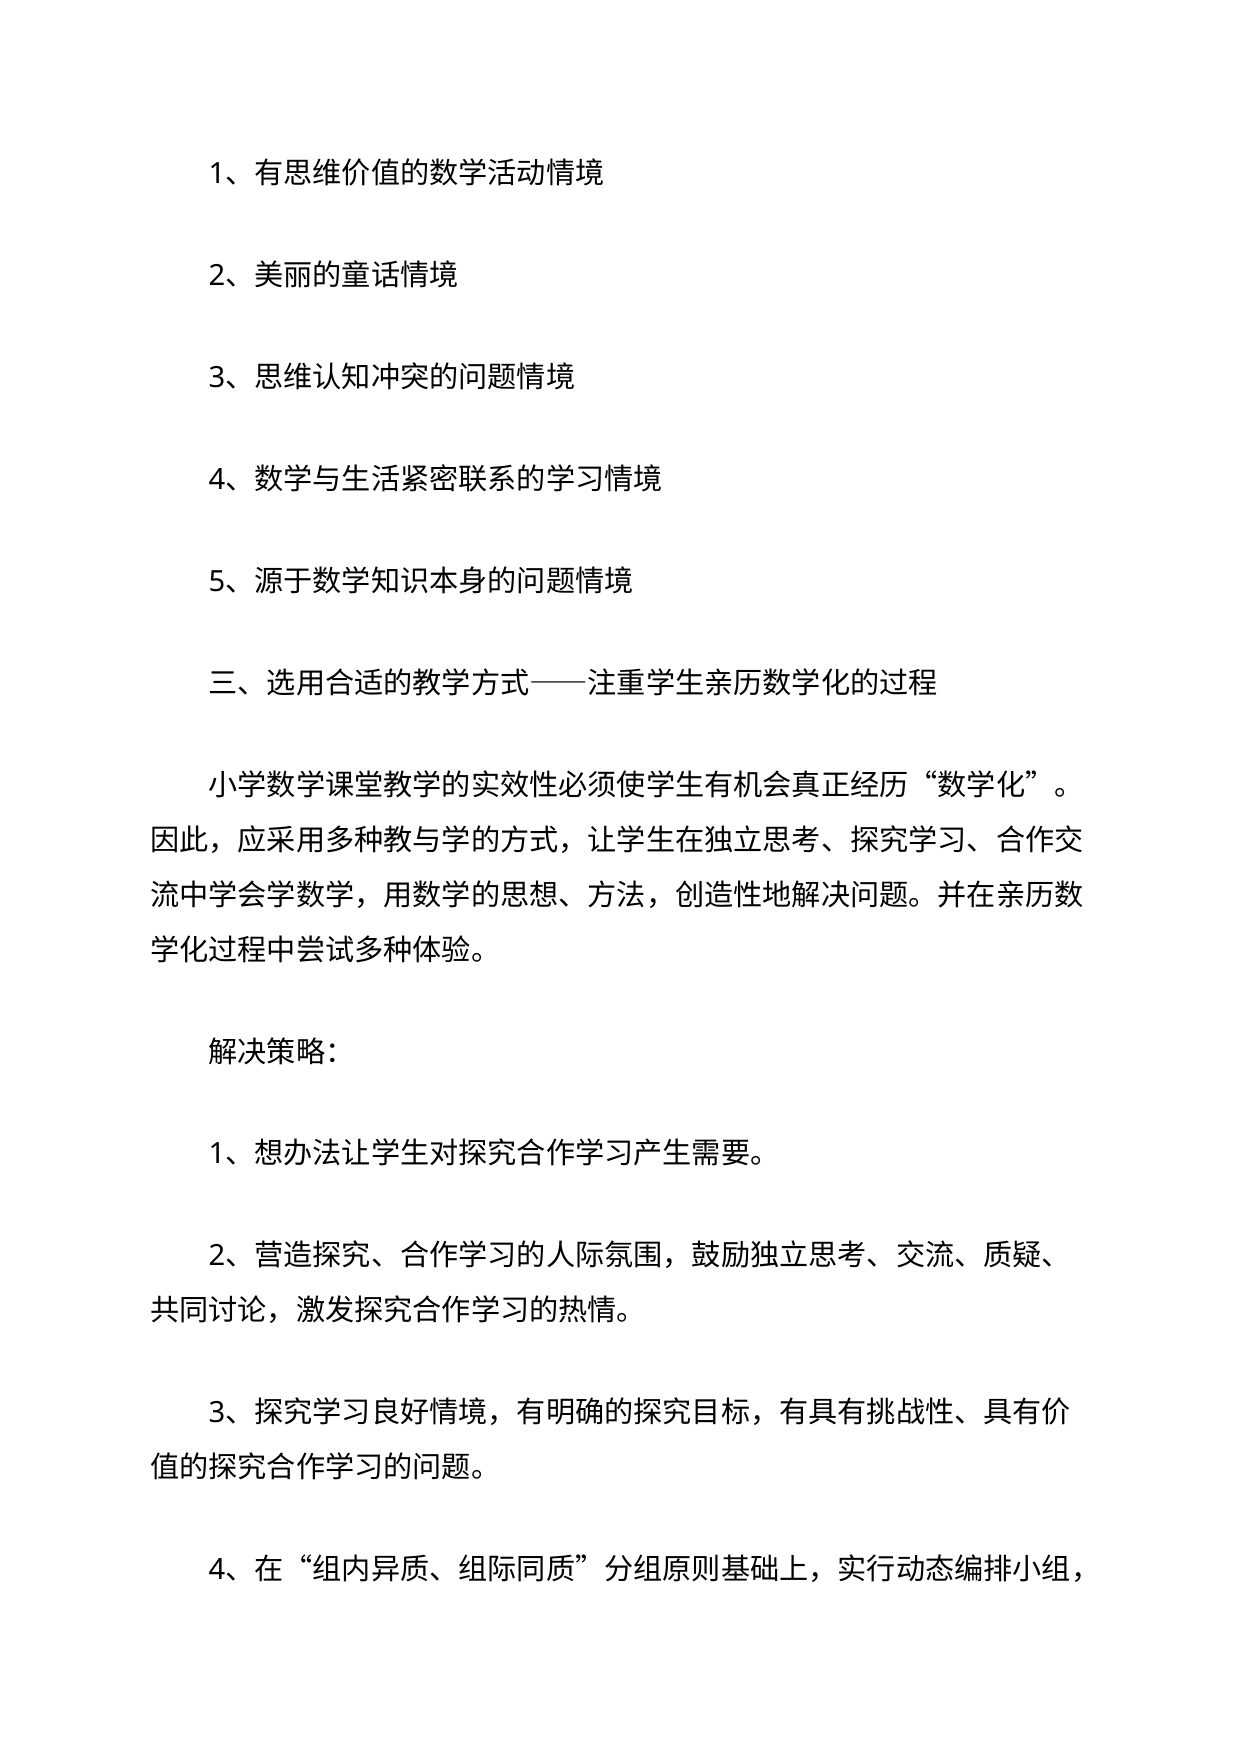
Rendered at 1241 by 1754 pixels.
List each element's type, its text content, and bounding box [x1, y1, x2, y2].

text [150, 1545, 1090, 1588]
text 3、探究学习良好情境，有明确的探究目标，有具有挑战性、具有价值的探究合作学习的问题。 [150, 1389, 1090, 1486]
text 2、美丽的童话情境 [150, 252, 1090, 294]
text 解决策略： [150, 1028, 1090, 1070]
text 4、数学与生活紧密联系的学习情境 [150, 456, 1090, 498]
text 小学数学课堂教学的实效性必须使学生有机会真正经历“数学化”。因此，应采用多种教与学的方式，让学生在独立思考、探究学习、合作交流中学会学数学，用数学的思想、方法，创造性地解决问题。并在亲历数学化过程中尝试多种体验。 [150, 762, 1090, 969]
text 1、有思维价值的数学活动情境 [150, 150, 1090, 192]
text 5、源于数学知识本身的问题情境 [150, 558, 1090, 600]
text 2、营造探究、合作学习的人际氛围，鼓励独立思考、交流、质疑、共同讨论，激发探究合作学习的热情。 [150, 1232, 1090, 1329]
text 1、想办法让学生对探究合作学习产生需要。 [150, 1130, 1090, 1172]
text 3、思维认知冲突的问题情境 [150, 354, 1090, 396]
text 三、选用合适的教学方式——注重学生亲历数学化的过程 [150, 660, 1090, 702]
